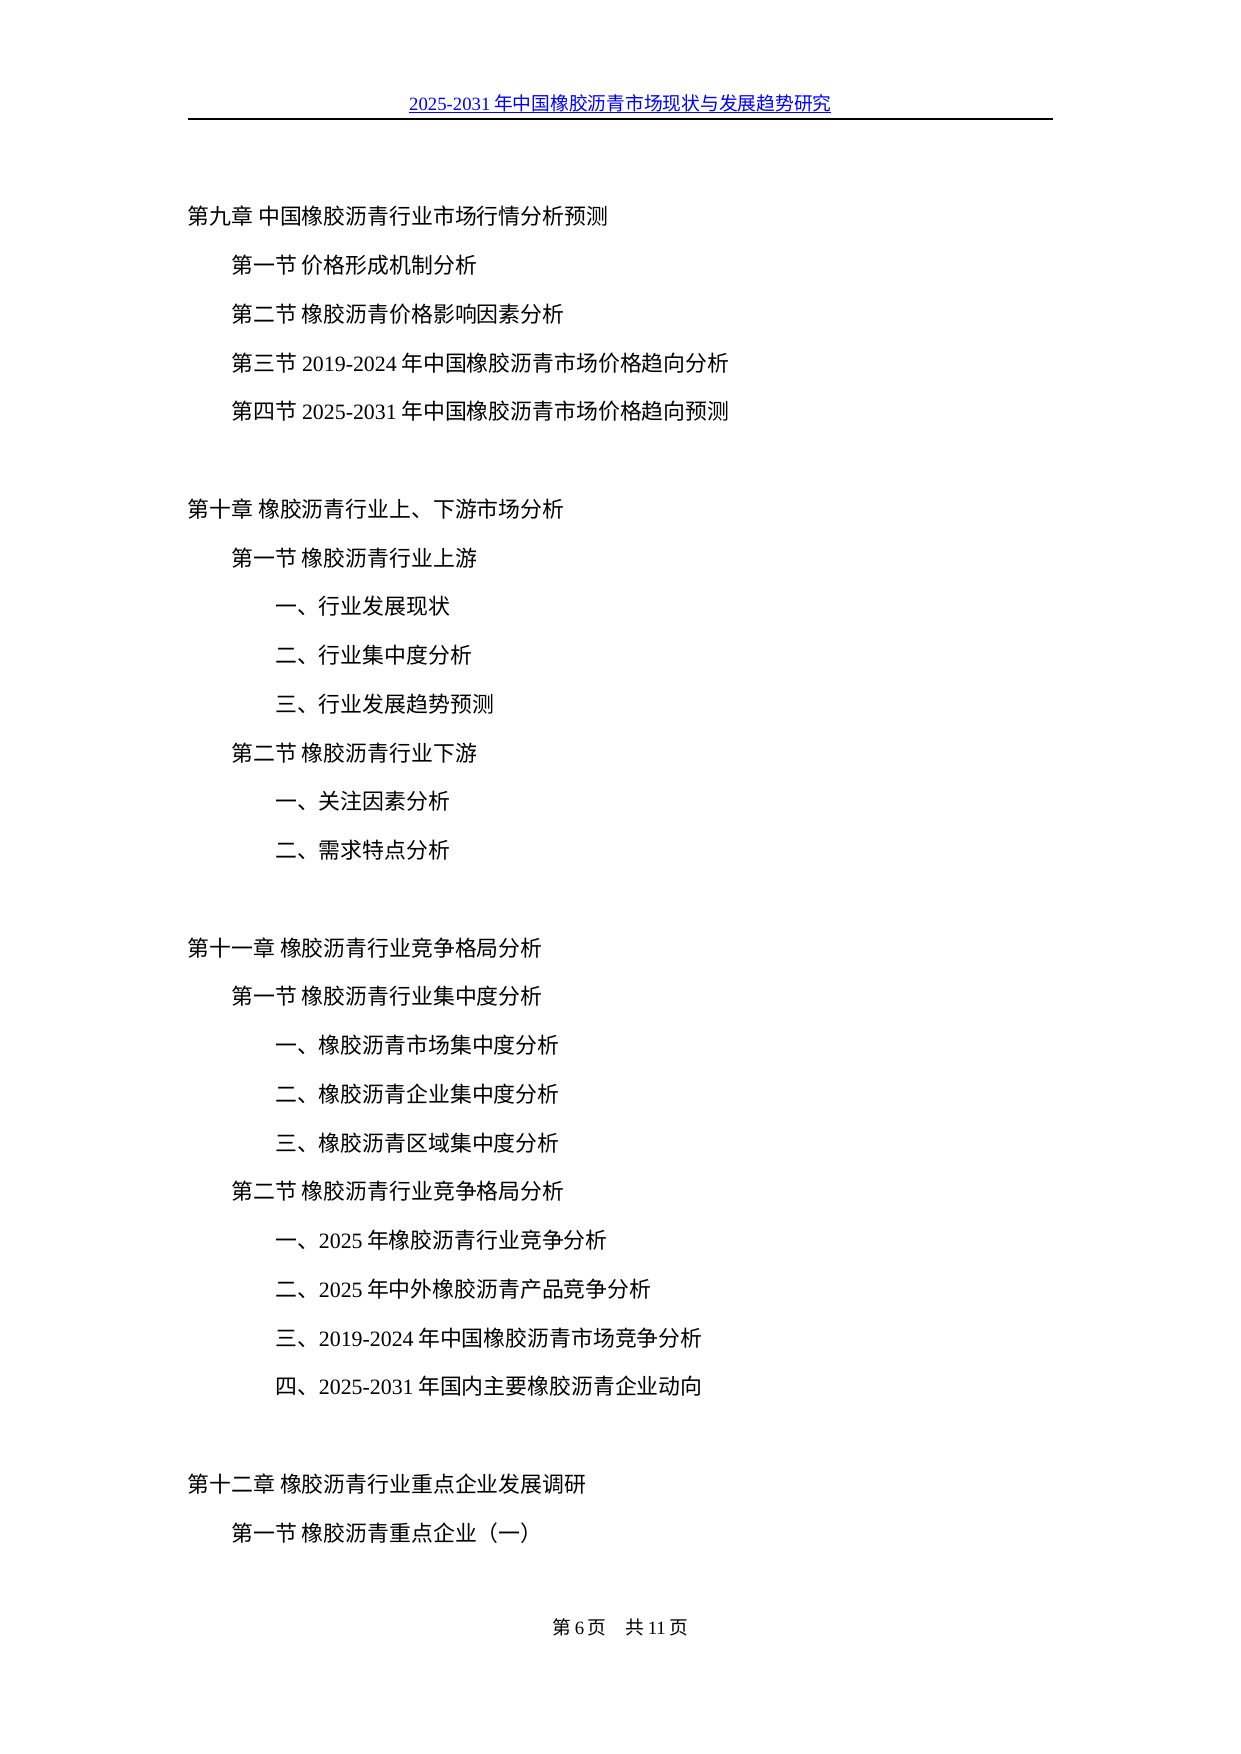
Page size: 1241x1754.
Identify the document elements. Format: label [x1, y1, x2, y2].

text [187, 150, 1053, 1548]
